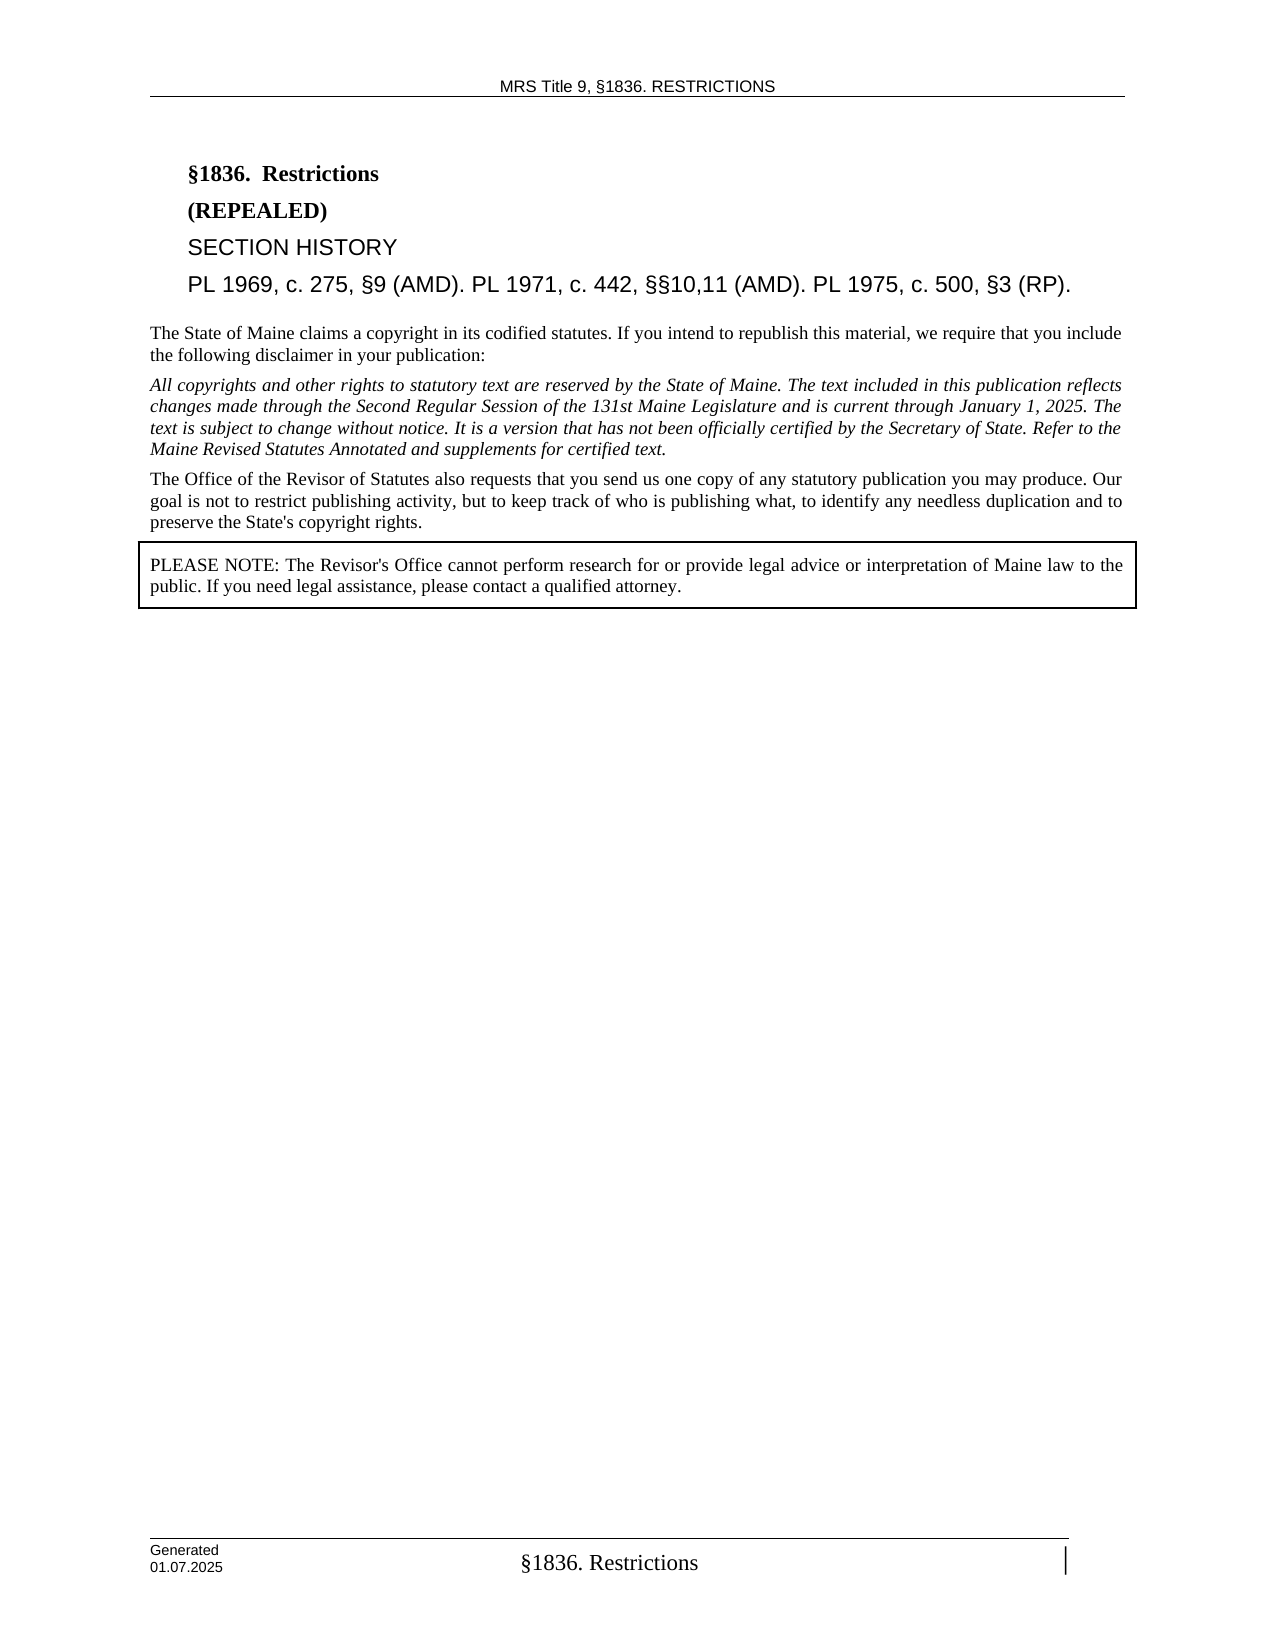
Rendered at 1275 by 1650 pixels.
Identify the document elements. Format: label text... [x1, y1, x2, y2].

text The State of Maine claims a copyright in its codified statutes. If you intend to republish this material, we require that you include the following disclaimer in your publication: [150, 322, 1125, 365]
text PL 1969, c. 275, §9 (AMD). PL 1971, c. 442, §§10,11 (AMD). PL 1975, c. 500, §3 (RP). [187, 271, 1125, 297]
text The Office of the Revisor of Statutes also requests that you send us one copy of any statutory publication you may produce. Our goal is not to restrict publishing activity, but to keep track of who is publishing what, to identify any needless duplication and to preserve the State's copyright rights. [150, 468, 1125, 533]
text §1836. Restrictions [187, 160, 1125, 187]
text SECTION HISTORY [187, 234, 1125, 260]
text All copyrights and other rights to statutory text are reserved by the State of Maine. The text included in this publication reflects changes made through the Second Regular Session of the 131st Maine Legislature and is current through January 1, 2025 . The text is subject to change without notice. It is a version that has not been officially certified by the Secretary of State. Refer to the Maine Revised Statutes Annotated and supplements for certified text. [150, 373, 1125, 460]
text PLEASE NOTE: The Revisor's Office cannot perform research for or provide legal advice or interpretation of Maine law to the public. If you need legal assistance, please contact a qualified attorney. [140, 543, 1135, 607]
text (REPEALED) [187, 197, 1125, 223]
